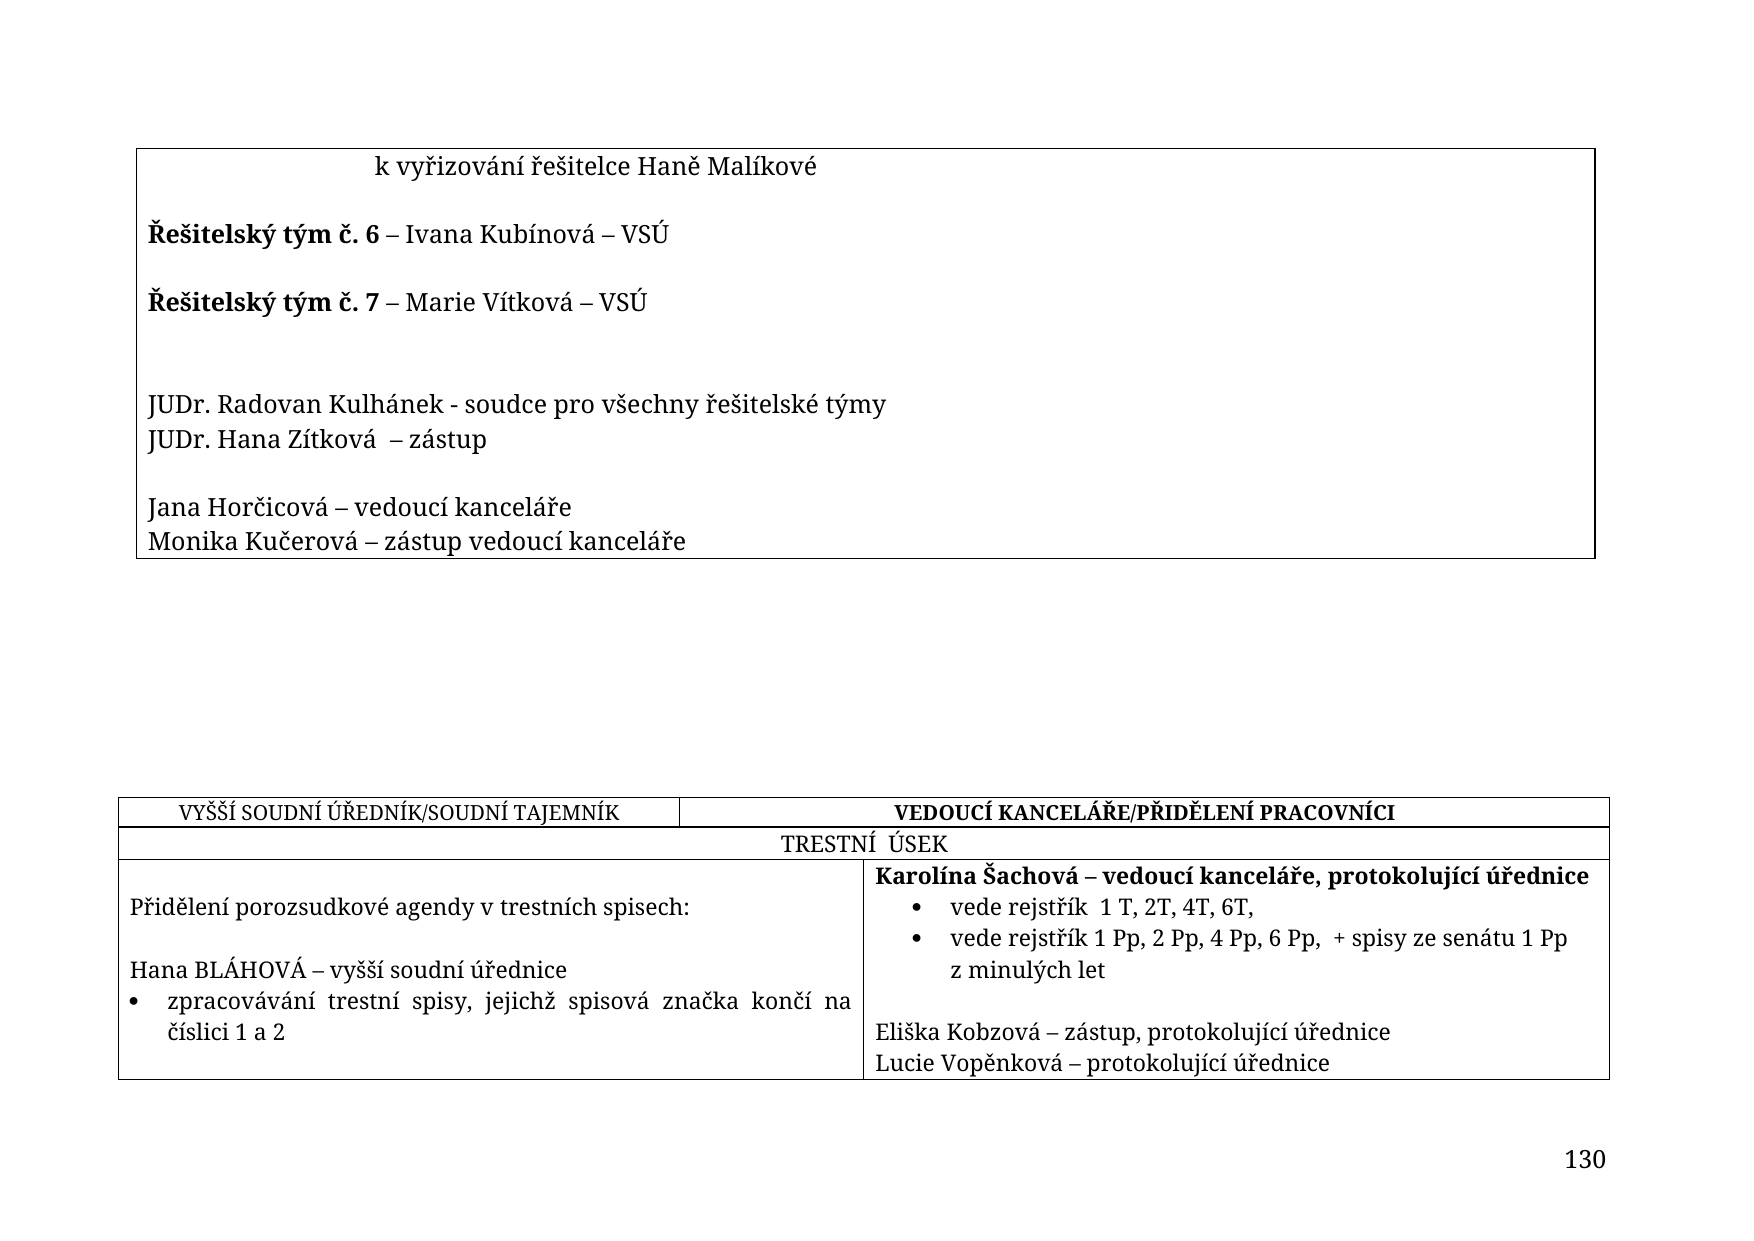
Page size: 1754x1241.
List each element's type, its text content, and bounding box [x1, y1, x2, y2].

table_header VYŠŠÍ SOUDNÍ ÚŘEDNÍK/SOUDNÍ TAJEMNÍK [119, 798, 679, 826]
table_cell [137, 149, 1594, 557]
table_cell TRESTNÍ ÚSEK [119, 828, 1609, 859]
table_header VEDOUCÍ KANCELÁŘE/PŘIDĚLENÍ PRACOVNÍCI [680, 798, 1609, 826]
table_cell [864, 860, 1609, 1078]
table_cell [119, 860, 863, 1078]
